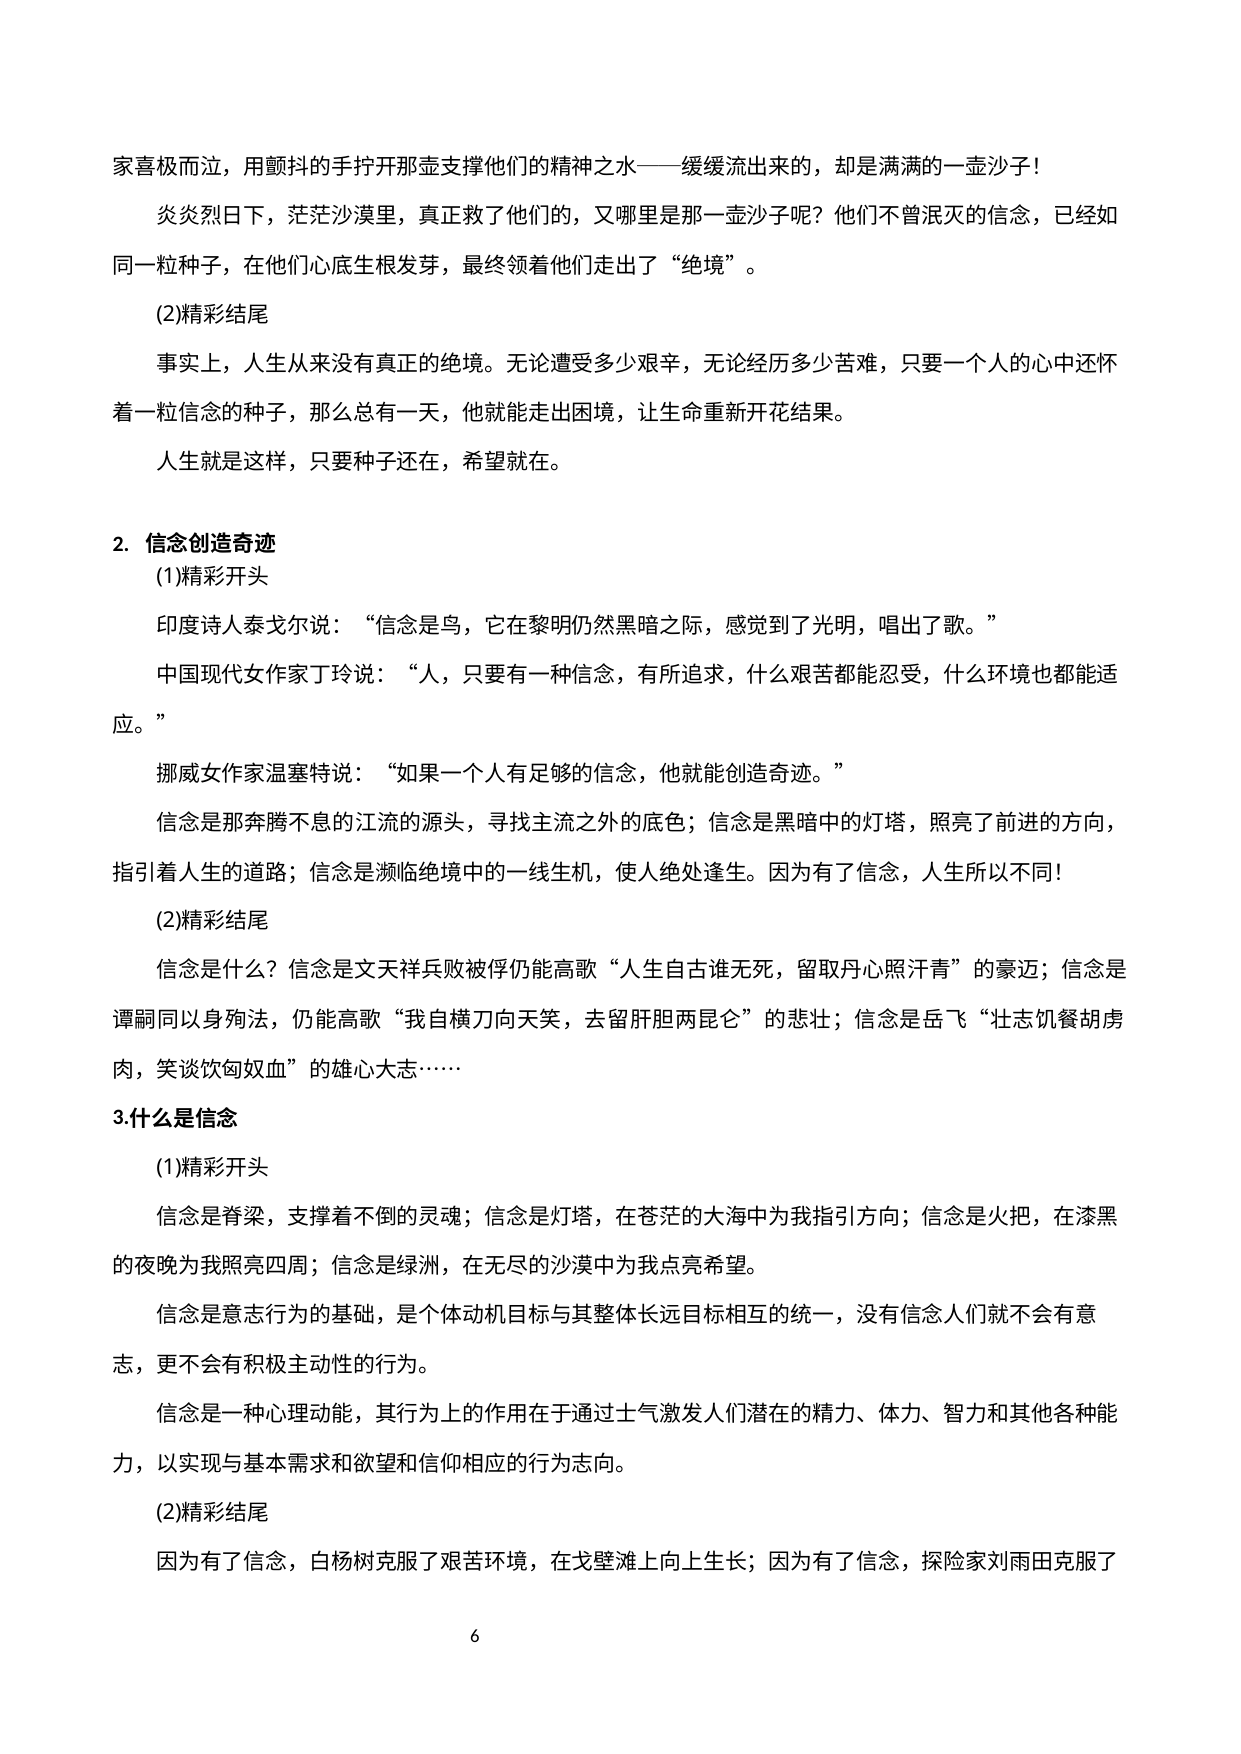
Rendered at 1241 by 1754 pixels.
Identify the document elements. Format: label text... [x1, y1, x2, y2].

text 挪威女作家温塞特说：“如果一个人有足够的信念，他就能创造奇迹。” [112, 755, 1128, 788]
list 信念创造奇迹 [112, 526, 1128, 559]
text (1)精彩开头 [112, 1149, 1128, 1182]
text 信念是那奔腾不息的江流的源头，寻找主流之外的底色；信念是黑暗中的灯塔，照亮了前进的方向，指引着人生的道路；信念是濒临绝境中的一线生机，使人绝处逢生。因为有了信念，人生所以不同！ [112, 804, 1128, 887]
text 印度诗人泰戈尔说：“信念是鸟，它在黎明仍然黑暗之际，感觉到了光明，唱出了歌。” [112, 608, 1128, 641]
text 信念是意志行为的基础，是个体动机目标与其整体长远目标相互的统一，没有信念人们就不会有意志，更不会有积极主动性的行为。 [112, 1297, 1128, 1379]
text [112, 148, 1128, 181]
text 信念是脊梁，支撑着不倒的灵魂；信念是灯塔，在苍茫的大海中为我指引方向；信念是火把，在漆黑的夜晚为我照亮四周；信念是绿洲，在无尽的沙漠中为我点亮希望。 [112, 1198, 1128, 1281]
text (2)精彩结尾 [112, 1494, 1128, 1527]
text 信念是什么？信念是文天祥兵败被俘仍能高歌“人生自古谁无死，留取丹心照汗青”的豪迈；信念是谭嗣同以身殉法，仍能高歌“我自横刀向天笑，去留肝胆两昆仑”的悲壮；信念是岳飞“壮志饥餐胡虏肉，笑谈饮匈奴血”的雄心大志…… [112, 952, 1128, 1084]
text (2)精彩结尾 [112, 296, 1128, 329]
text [112, 1543, 1128, 1576]
text (1)精彩开头 [112, 559, 1128, 592]
text 中国现代女作家丁玲说：“人，只要有一种信念，有所追求，什么艰苦都能忍受，什么环境也都能适应。” [112, 657, 1128, 739]
text 事实上，人生从来没有真正的绝境。无论遭受多少艰辛，无论经历多少苦难，只要一个人的心中还怀着一粒信念的种子，那么总有一天，他就能走出困境，让生命重新开花结果。 [112, 345, 1128, 428]
text 炎炎烈日下，茫茫沙漠里，真正救了他们的，又哪里是那一壶沙子呢？他们不曾泯灭的信念，已经如同一粒种子，在他们心底生根发芽，最终领着他们走出了“绝境”。 [112, 197, 1128, 280]
text 3.什么是信念 [112, 1100, 1128, 1133]
text 信念是一种心理动能，其行为上的作用在于通过士气激发人们潜在的精力、体力、智力和其他各种能力，以实现与基本需求和欲望和信仰相应的行为志向。 [112, 1395, 1128, 1478]
text 人生就是这样，只要种子还在，希望就在。 [112, 443, 1128, 477]
text (2)精彩结尾 [112, 903, 1128, 936]
